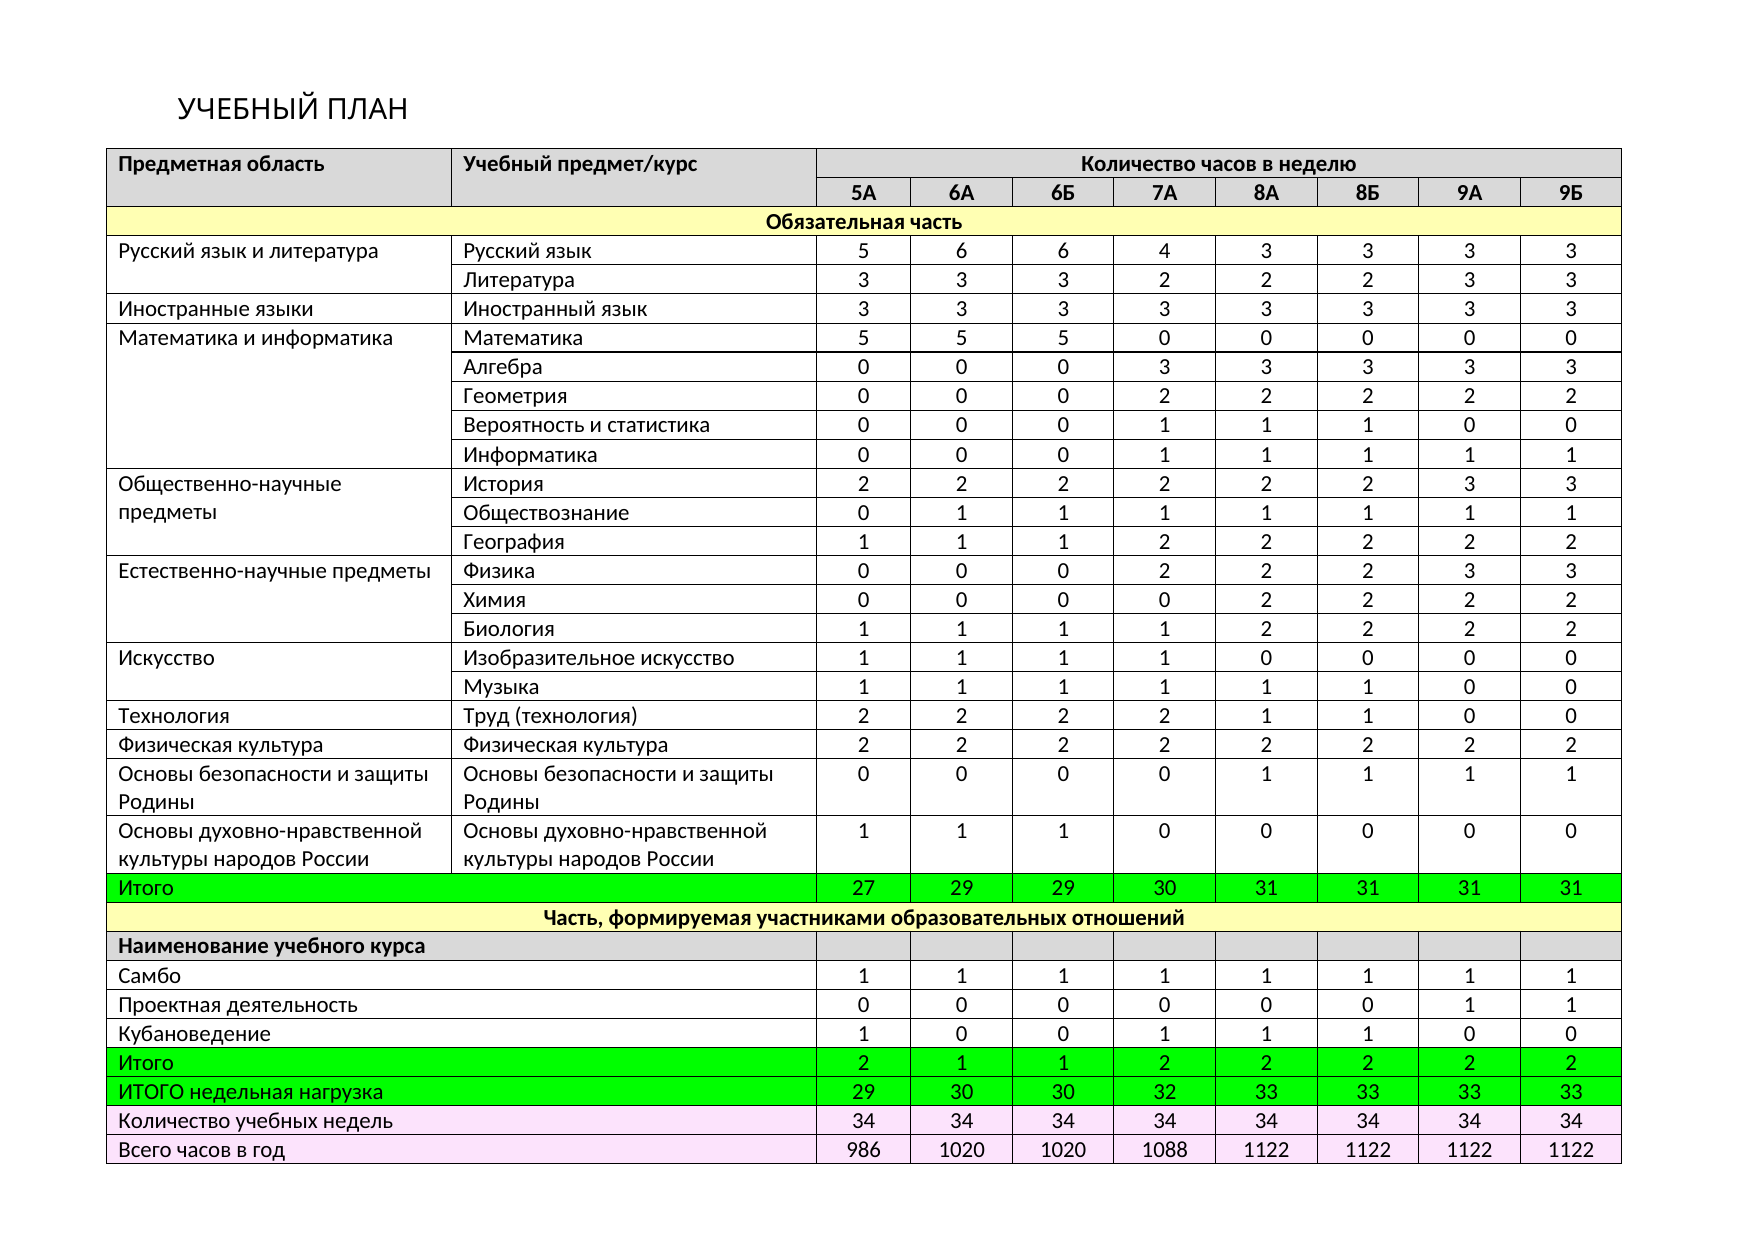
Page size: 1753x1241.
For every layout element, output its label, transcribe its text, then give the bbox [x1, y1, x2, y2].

table_cell 2 [1318, 730, 1418, 758]
table_cell 2 [1114, 730, 1215, 758]
table_cell 1 [817, 614, 910, 642]
table_cell 6 [911, 236, 1012, 264]
table_cell 1 [1114, 961, 1215, 989]
table_cell 0 [1013, 585, 1113, 613]
table_cell 0 [911, 585, 1012, 613]
table_cell 3 [1419, 294, 1520, 322]
table_cell 6Б [1013, 178, 1113, 206]
table_cell 1 [1318, 701, 1418, 729]
table_cell 1 [1114, 672, 1215, 700]
table_cell 33 [1216, 1077, 1317, 1105]
table_cell 986 [817, 1135, 910, 1163]
table_cell Музыка [452, 672, 816, 700]
table_cell 34 [1114, 1106, 1215, 1134]
table_cell 1 [1318, 759, 1418, 815]
table_cell 1 [911, 614, 1012, 642]
table_cell 1 [1318, 440, 1418, 468]
table_cell Общественно-научные предметы [107, 469, 451, 555]
table_cell [1013, 932, 1113, 960]
table_cell [1216, 932, 1317, 960]
table_cell 3 [1318, 236, 1418, 264]
table_cell 0 [911, 440, 1012, 468]
table_cell 34 [911, 1106, 1012, 1134]
table_cell 2 [1419, 1048, 1520, 1076]
table_cell 2 [817, 701, 910, 729]
table_cell 0 [1419, 1019, 1520, 1047]
table_cell 3 [1419, 353, 1520, 381]
table_cell 1 [1318, 498, 1418, 526]
table_cell 1 [1419, 759, 1520, 815]
table_cell 29 [1013, 874, 1113, 902]
table_cell 2 [1114, 527, 1215, 555]
table_cell 0 [911, 556, 1012, 584]
table_cell 1 [817, 816, 910, 872]
table_cell ИТОГО недельная нагрузка [107, 1077, 816, 1105]
table_cell 1 [1013, 1048, 1113, 1076]
table_cell 3 [1114, 353, 1215, 381]
table_cell Изобразительное искусство [452, 643, 816, 671]
table_cell 1 [1521, 498, 1621, 526]
table_cell 3 [1114, 294, 1215, 322]
table_cell 2 [1216, 265, 1317, 293]
table_cell 2 [1318, 382, 1418, 409]
table_cell 0 [1013, 382, 1113, 409]
table_cell 0 [1216, 816, 1317, 872]
table_cell 0 [817, 411, 910, 439]
table_cell Труд (технология) [452, 701, 816, 729]
table_cell 1 [911, 816, 1012, 872]
table_cell Наименование учебного курса [107, 932, 816, 960]
table_cell 3 [1216, 294, 1317, 322]
table_cell 1 [1521, 990, 1621, 1018]
table_cell 2 [1013, 730, 1113, 758]
table_cell 34 [817, 1106, 910, 1134]
table_cell 5 [1013, 324, 1113, 351]
table_cell 3 [1521, 265, 1621, 293]
table_cell Информатика [452, 440, 816, 468]
table_cell 0 [817, 585, 910, 613]
table_cell 3 [1521, 469, 1621, 497]
table_cell 6 [1013, 236, 1113, 264]
table_cell 0 [1013, 759, 1113, 815]
table_cell 1 [1419, 440, 1520, 468]
table_cell 0 [1013, 990, 1113, 1018]
table_cell 1 [911, 961, 1012, 989]
table_cell 0 [1318, 990, 1418, 1018]
table_cell 5 [817, 324, 910, 351]
table_cell Физика [452, 556, 816, 584]
table_cell 1122 [1216, 1135, 1317, 1163]
table_cell Русский язык [452, 236, 816, 264]
table_cell 0 [1521, 643, 1621, 671]
table_cell 34 [1216, 1106, 1317, 1134]
table_cell 1 [1419, 990, 1520, 1018]
table_cell 3 [1318, 353, 1418, 381]
table_cell 29 [911, 874, 1012, 902]
table_cell 2 [1521, 1048, 1621, 1076]
table_cell 0 [1216, 990, 1317, 1018]
table_cell 1122 [1318, 1135, 1418, 1163]
table_cell 0 [1114, 816, 1215, 872]
table_cell Химия [452, 585, 816, 613]
table_cell [1114, 932, 1215, 960]
table_cell 0 [1114, 759, 1215, 815]
table_cell Естественно-научные предметы [107, 556, 451, 642]
table_cell 0 [911, 759, 1012, 815]
table_cell 2 [1419, 527, 1520, 555]
table_cell 2 [1318, 265, 1418, 293]
table_cell 1 [1419, 961, 1520, 989]
table_cell 0 [1419, 643, 1520, 671]
table_cell 1 [1521, 440, 1621, 468]
table_cell 32 [1114, 1077, 1215, 1105]
table_cell 1088 [1114, 1135, 1215, 1163]
table_cell 0 [1521, 816, 1621, 872]
table_cell [1419, 932, 1520, 960]
table_cell 2 [1216, 614, 1317, 642]
table_cell 2 [1114, 1048, 1215, 1076]
table_cell 1 [1216, 498, 1317, 526]
table_cell 1 [1216, 1019, 1317, 1047]
table_cell Вероятность и статистика [452, 411, 816, 439]
table_cell 1 [1013, 527, 1113, 555]
table_cell 1 [817, 672, 910, 700]
table_cell Кубановедение [107, 1019, 816, 1047]
table_cell 34 [1419, 1106, 1520, 1134]
table_cell 3 [1419, 556, 1520, 584]
table_cell 0 [817, 382, 910, 409]
table_cell 1 [911, 643, 1012, 671]
table_cell [911, 932, 1012, 960]
table_cell 0 [1216, 324, 1317, 351]
table_cell 0 [817, 498, 910, 526]
table_cell 1 [817, 1019, 910, 1047]
table_cell 1 [1216, 759, 1317, 815]
table_cell 1 [911, 527, 1012, 555]
table_cell 29 [817, 1077, 910, 1105]
table_cell Проектная деятельность [107, 990, 816, 1018]
table_cell Всего часов в год [107, 1135, 816, 1163]
table_cell 1 [1318, 672, 1418, 700]
table_cell 1122 [1521, 1135, 1621, 1163]
table_cell История [452, 469, 816, 497]
table_cell 30 [1013, 1077, 1113, 1105]
table_cell 2 [1216, 382, 1317, 409]
table_cell Алгебра [452, 353, 816, 381]
table_cell Иностранные языки [107, 294, 451, 322]
table_cell 3 [1521, 294, 1621, 322]
table_cell 0 [1419, 672, 1520, 700]
table_cell 2 [1318, 614, 1418, 642]
table_cell География [452, 527, 816, 555]
table_cell 2 [1521, 527, 1621, 555]
table_cell 1 [1114, 498, 1215, 526]
table_cell Геометрия [452, 382, 816, 409]
table_cell Иностранный язык [452, 294, 816, 322]
table_cell 2 [1521, 730, 1621, 758]
table_cell 2 [1318, 585, 1418, 613]
table_cell Часть, формируемая участниками образовательных отношений [107, 903, 1621, 931]
text УЧЕБНЫЙ ПЛАН [118, 88, 1634, 128]
table_cell 34 [1521, 1106, 1621, 1134]
table_cell 2 [1521, 382, 1621, 409]
table_cell 1 [1521, 961, 1621, 989]
table_cell 0 [1216, 643, 1317, 671]
table_cell 2 [1114, 265, 1215, 293]
table_cell 1 [1013, 614, 1113, 642]
table_cell 2 [1419, 382, 1520, 409]
table_cell 2 [1216, 527, 1317, 555]
table_cell 1 [1318, 1019, 1418, 1047]
table_cell 1 [1013, 961, 1113, 989]
table_cell 1020 [911, 1135, 1012, 1163]
table_cell 6А [911, 178, 1012, 206]
table_cell 1122 [1419, 1135, 1520, 1163]
table_cell 0 [1521, 324, 1621, 351]
table_cell 0 [817, 990, 910, 1018]
table_cell 2 [1419, 585, 1520, 613]
table_cell 2 [1216, 1048, 1317, 1076]
table_cell 1 [1419, 498, 1520, 526]
table_header Предметная область [107, 149, 451, 206]
table_cell 2 [1013, 701, 1113, 729]
table_cell 2 [1216, 730, 1317, 758]
table_cell 0 [1013, 556, 1113, 584]
table_cell 1 [1013, 643, 1113, 671]
table_cell 30 [1114, 874, 1215, 902]
table_cell Физическая культура [452, 730, 816, 758]
table_cell 27 [817, 874, 910, 902]
table_cell 0 [1521, 672, 1621, 700]
table_cell Искусство [107, 643, 451, 700]
table_cell Физическая культура [107, 730, 451, 758]
table_cell 8А [1216, 178, 1317, 206]
table_cell Итого [107, 874, 816, 902]
table_cell 2 [1318, 1048, 1418, 1076]
table_cell 0 [1419, 411, 1520, 439]
table_cell 34 [1318, 1106, 1418, 1134]
table_cell 8Б [1318, 178, 1418, 206]
table_cell 3 [911, 294, 1012, 322]
table_cell 0 [1521, 1019, 1621, 1047]
table_cell Основы безопасности и защиты Родины [452, 759, 816, 815]
table_cell 1 [1318, 411, 1418, 439]
table_cell 0 [911, 411, 1012, 439]
table_cell 3 [1318, 294, 1418, 322]
table_cell Основы безопасности и защиты Родины [107, 759, 451, 815]
table_cell 1 [1216, 672, 1317, 700]
table_cell 34 [1013, 1106, 1113, 1134]
table_cell 0 [1419, 324, 1520, 351]
table_cell Русский язык и литература [107, 236, 451, 293]
table_cell 0 [1013, 440, 1113, 468]
table_cell 1 [1013, 816, 1113, 872]
table_cell 1020 [1013, 1135, 1113, 1163]
table_cell 0 [1114, 585, 1215, 613]
table_cell 3 [1419, 265, 1520, 293]
table_cell 0 [1114, 990, 1215, 1018]
table_cell 3 [1216, 236, 1317, 264]
table_cell 1 [817, 643, 910, 671]
table_cell 0 [1013, 411, 1113, 439]
table_cell Литература [452, 265, 816, 293]
table_cell 2 [1114, 469, 1215, 497]
table_cell 1 [911, 1048, 1012, 1076]
table_cell 1 [1216, 961, 1317, 989]
table_cell 3 [1216, 353, 1317, 381]
table_cell 3 [1521, 236, 1621, 264]
table_cell 2 [911, 701, 1012, 729]
table_cell 0 [1521, 701, 1621, 729]
table_cell 1 [1013, 498, 1113, 526]
table_cell 2 [1013, 469, 1113, 497]
table_cell Самбо [107, 961, 816, 989]
table_cell 0 [817, 440, 910, 468]
table_cell 5А [817, 178, 910, 206]
table_cell 2 [1216, 556, 1317, 584]
table_cell [817, 932, 910, 960]
table_cell 2 [1114, 556, 1215, 584]
table_cell Обществознание [452, 498, 816, 526]
table_cell Математика [452, 324, 816, 351]
table_cell 1 [1114, 1019, 1215, 1047]
table_cell Количество учебных недель [107, 1106, 816, 1134]
table_cell 3 [1521, 556, 1621, 584]
table_cell 0 [911, 1019, 1012, 1047]
table_cell 2 [1521, 614, 1621, 642]
table_cell 0 [1318, 816, 1418, 872]
table_cell 5 [911, 324, 1012, 351]
table_cell 2 [1419, 614, 1520, 642]
table_cell 1 [1216, 440, 1317, 468]
table_cell 3 [1419, 236, 1520, 264]
table_cell 3 [1419, 469, 1520, 497]
table_cell 7А [1114, 178, 1215, 206]
table_cell 3 [911, 265, 1012, 293]
table_cell 3 [817, 294, 910, 322]
table_cell 3 [1013, 265, 1113, 293]
table_cell 2 [817, 1048, 910, 1076]
table_cell 0 [1013, 353, 1113, 381]
table_cell 2 [1318, 556, 1418, 584]
table_cell 2 [817, 730, 910, 758]
table_cell Технология [107, 701, 451, 729]
table_cell 2 [1419, 730, 1520, 758]
table_cell 2 [1114, 701, 1215, 729]
table_cell 4 [1114, 236, 1215, 264]
table_cell Биология [452, 614, 816, 642]
table_header Количество часов в неделю [817, 149, 1621, 177]
table_cell 3 [817, 265, 910, 293]
table_cell 0 [1114, 324, 1215, 351]
table_cell 0 [1318, 643, 1418, 671]
table_cell 9А [1419, 178, 1520, 206]
table_cell 1 [911, 498, 1012, 526]
table_cell 31 [1419, 874, 1520, 902]
table_cell 2 [1216, 469, 1317, 497]
table_cell 33 [1318, 1077, 1418, 1105]
table_cell 0 [1419, 816, 1520, 872]
table_cell 0 [911, 353, 1012, 381]
table_cell 1 [1114, 411, 1215, 439]
table_cell Итого [107, 1048, 816, 1076]
table_cell 2 [1216, 585, 1317, 613]
table_cell 1 [911, 672, 1012, 700]
table_cell 3 [1521, 353, 1621, 381]
table_cell 0 [1318, 324, 1418, 351]
table_cell 1 [1216, 701, 1317, 729]
table_cell 1 [1521, 759, 1621, 815]
table_cell 2 [911, 469, 1012, 497]
table_cell 2 [1521, 585, 1621, 613]
table_cell 33 [1419, 1077, 1520, 1105]
table_cell 2 [817, 469, 910, 497]
table_cell [1521, 932, 1621, 960]
table_cell 1 [1114, 440, 1215, 468]
table_cell 31 [1521, 874, 1621, 902]
table_cell 9Б [1521, 178, 1621, 206]
table_cell 2 [1114, 382, 1215, 409]
table_cell 1 [1114, 614, 1215, 642]
table_cell 1 [1013, 672, 1113, 700]
table_cell 0 [1419, 701, 1520, 729]
table_cell 31 [1318, 874, 1418, 902]
table_cell 3 [1013, 294, 1113, 322]
table_cell 0 [817, 556, 910, 584]
table_cell 1 [1318, 961, 1418, 989]
table_cell 0 [911, 990, 1012, 1018]
table_cell 1 [817, 527, 910, 555]
table_cell Обязательная часть [107, 207, 1621, 235]
table_cell 2 [1318, 527, 1418, 555]
table_header Учебный предмет/курс [452, 149, 816, 206]
table_cell 1 [1114, 643, 1215, 671]
table_cell 0 [817, 353, 910, 381]
table_cell 1 [1216, 411, 1317, 439]
table_cell 2 [1318, 469, 1418, 497]
table_cell 1 [817, 961, 910, 989]
table_cell 0 [1013, 1019, 1113, 1047]
table_cell 0 [911, 382, 1012, 409]
table_cell 0 [817, 759, 910, 815]
table_cell 2 [911, 730, 1012, 758]
table_cell 33 [1521, 1077, 1621, 1105]
table_cell 0 [1521, 411, 1621, 439]
table_cell 30 [911, 1077, 1012, 1105]
table_cell Математика и информатика [107, 324, 451, 468]
table_cell Основы духовно-нравственной культуры народов России [107, 816, 451, 872]
table_cell [1318, 932, 1418, 960]
table_cell 5 [817, 236, 910, 264]
table_cell 31 [1216, 874, 1317, 902]
table_cell Основы духовно-нравственной культуры народов России [452, 816, 816, 872]
